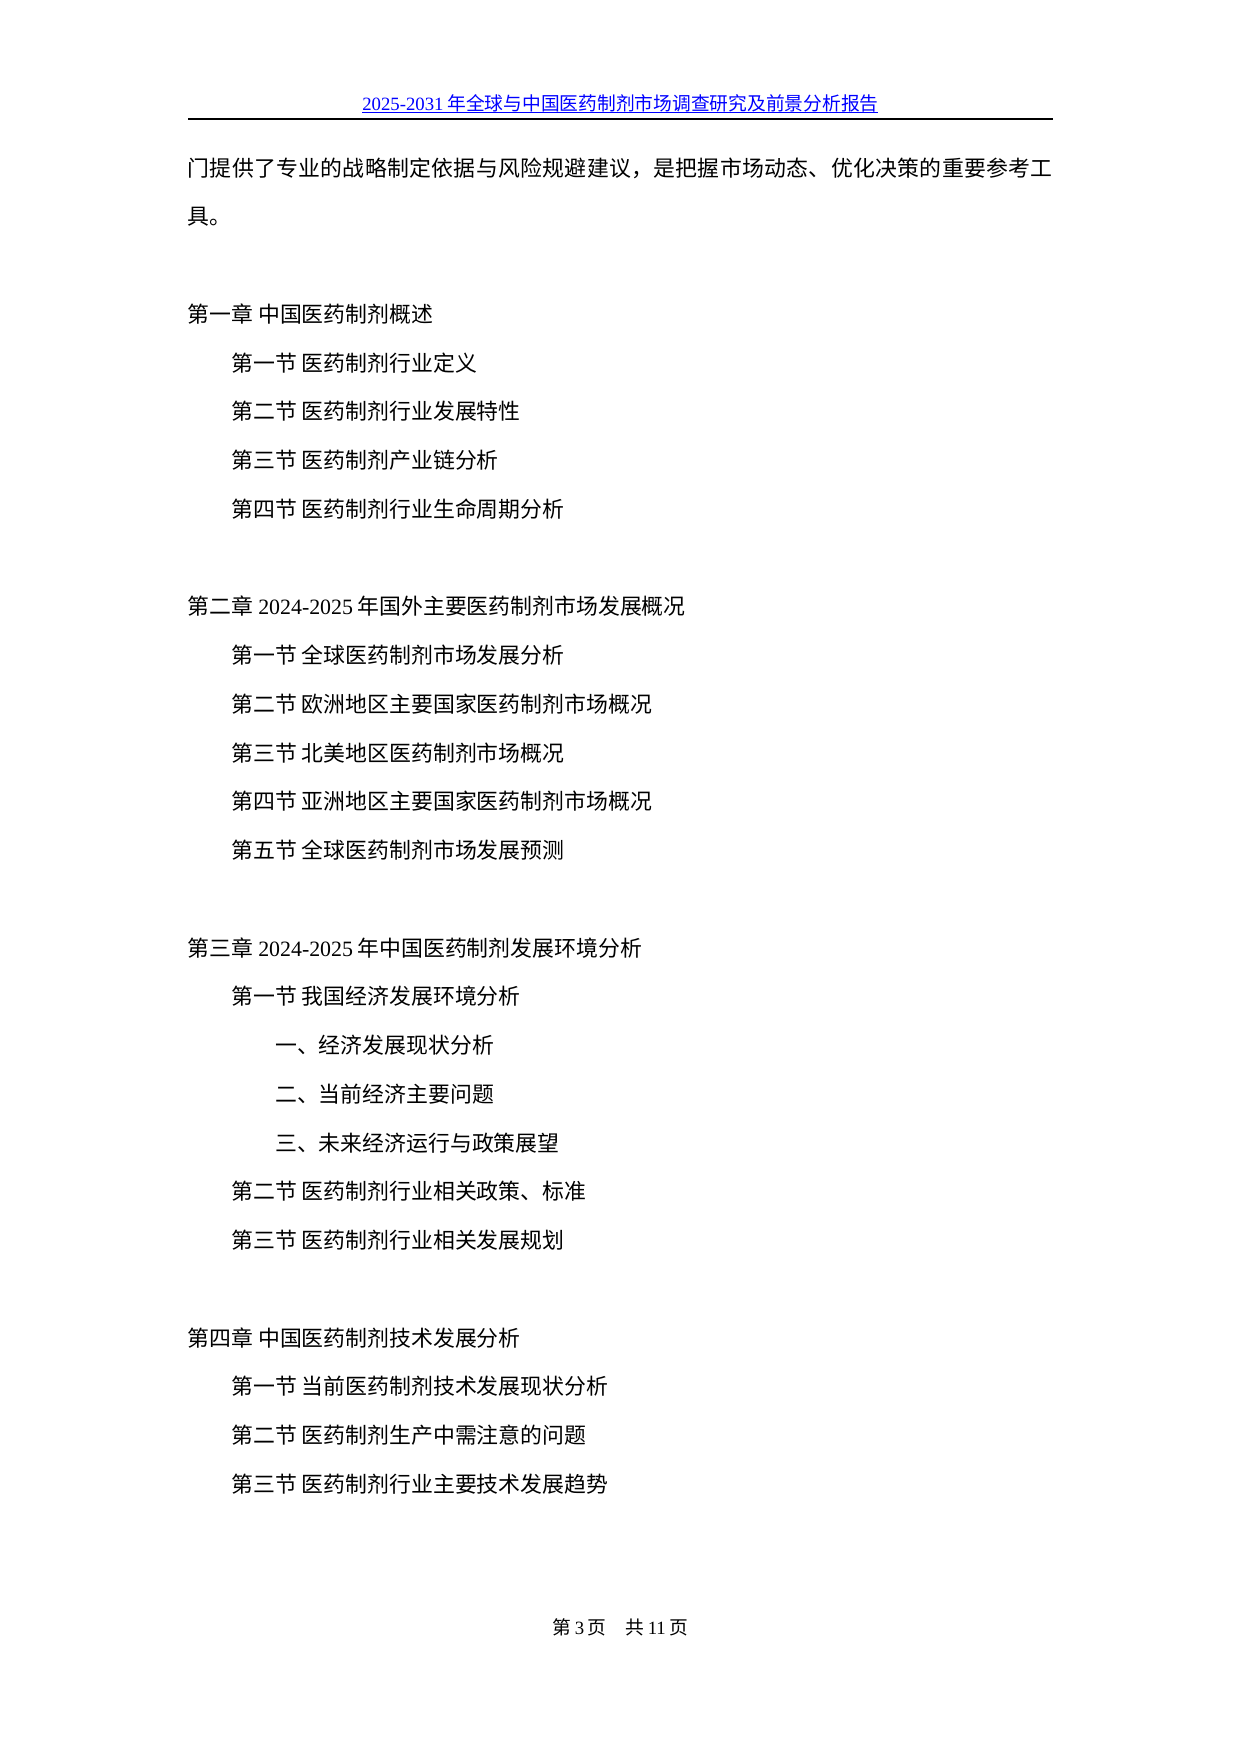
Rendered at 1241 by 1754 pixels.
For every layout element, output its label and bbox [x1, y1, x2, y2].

text [187, 150, 1053, 1499]
